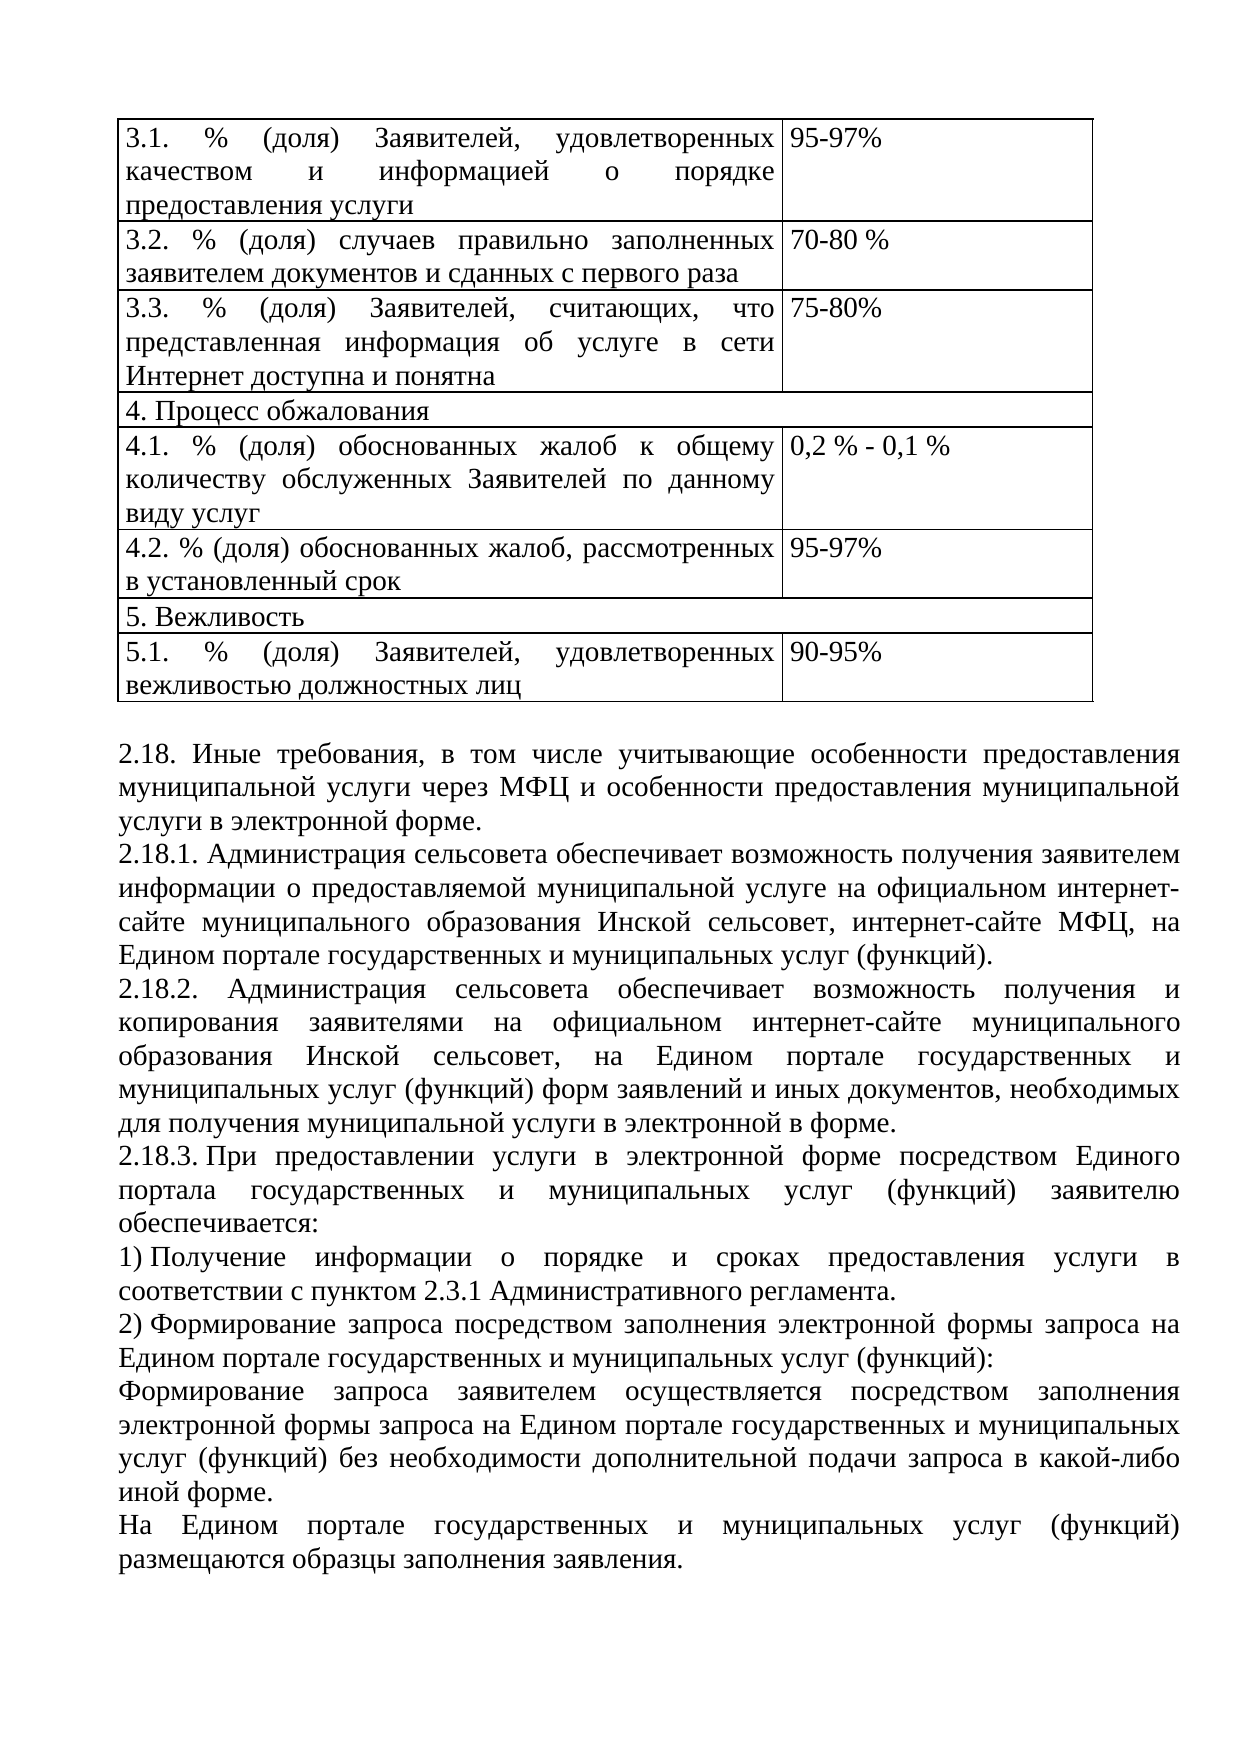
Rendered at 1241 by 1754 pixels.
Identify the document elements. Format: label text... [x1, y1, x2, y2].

table_cell 4. Процесс обжалования [119, 393, 1092, 426]
text 2.18.3. При предоставлении услуги в электронной форме посредством Единого портала государственных и муниципальных услуг (функций) заявителю обеспечивается: [118, 1138, 1181, 1239]
table_cell 70-80 % [783, 222, 1092, 289]
text Формирование запроса заявителем осуществляется посредством заполнения электронной формы запроса на Едином портале государственных и муниципальных услуг (функций) без необходимости дополнительной подачи запроса в какой-либо иной форме. [118, 1373, 1181, 1507]
table_cell 5. Вежливость [119, 599, 1092, 632]
table_cell 75-80% [783, 291, 1092, 391]
table_cell 4.2. % (доля) обоснованных жалоб, рассмотренных в установленный срок [119, 530, 782, 597]
table_cell 3.1. % (доля) Заявителей, удовлетворенных качеством и информацией о порядке предоставления услуги [119, 120, 782, 220]
table_cell 3.3. % (доля) Заявителей, считающих, что представленная информация об услуге в сети Интернет доступна и понятна [119, 291, 782, 391]
text 2.18.2. Администрация сельсовета обеспечивает возможность получения и копирования заявителями на официальном интернет-сайте муниципального образования Инской сельсовет, на Едином портале государственных и муниципальных услуг (функций) форм заявлений и иных документов, необходимых для получения муниципальной услуги в электронной в форме. [118, 971, 1181, 1138]
text 2) Формирование запроса посредством заполнения электронной формы запроса на Едином портале государственных и муниципальных услуг (функций): [118, 1306, 1181, 1373]
table_cell 90-95% [783, 634, 1092, 701]
table_cell 0,2 % - 0,1 % [783, 428, 1092, 528]
text 1) Получение информации о порядке и сроках предоставления услуги в соответствии с пунктом 2.3.1 Административного регламента. [118, 1239, 1181, 1306]
text На Едином портале государственных и муниципальных услуг (функций) размещаются образцы заполнения заявления. [118, 1507, 1181, 1574]
table_cell 95-97% [783, 120, 1092, 220]
text 2.18. Иные требования, в том числе учитывающие особенности предоставления муниципальной услуги через МФЦ и особенности предоставления муниципальной услуги в электронной форме. [118, 736, 1181, 837]
table_cell 3.2. % (доля) случаев правильно заполненных заявителем документов и сданных с первого раза [119, 222, 782, 289]
table_cell 95-97% [783, 530, 1092, 597]
text 2.18.1. Администрация сельсовета обеспечивает возможность получения заявителем информации о предоставляемой муниципальной услуге на официальном интернет-сайте муниципального образования Инской сельсовет, интернет-сайте МФЦ, на Едином портале государственных и муниципальных услуг (функций). [118, 837, 1181, 971]
table_cell 4.1. % (доля) обоснованных жалоб к общему количеству обслуженных Заявителей по данному виду услуг [119, 428, 782, 528]
table_cell 5.1. % (доля) Заявителей, удовлетворенных вежливостью должностных лиц [119, 634, 782, 701]
